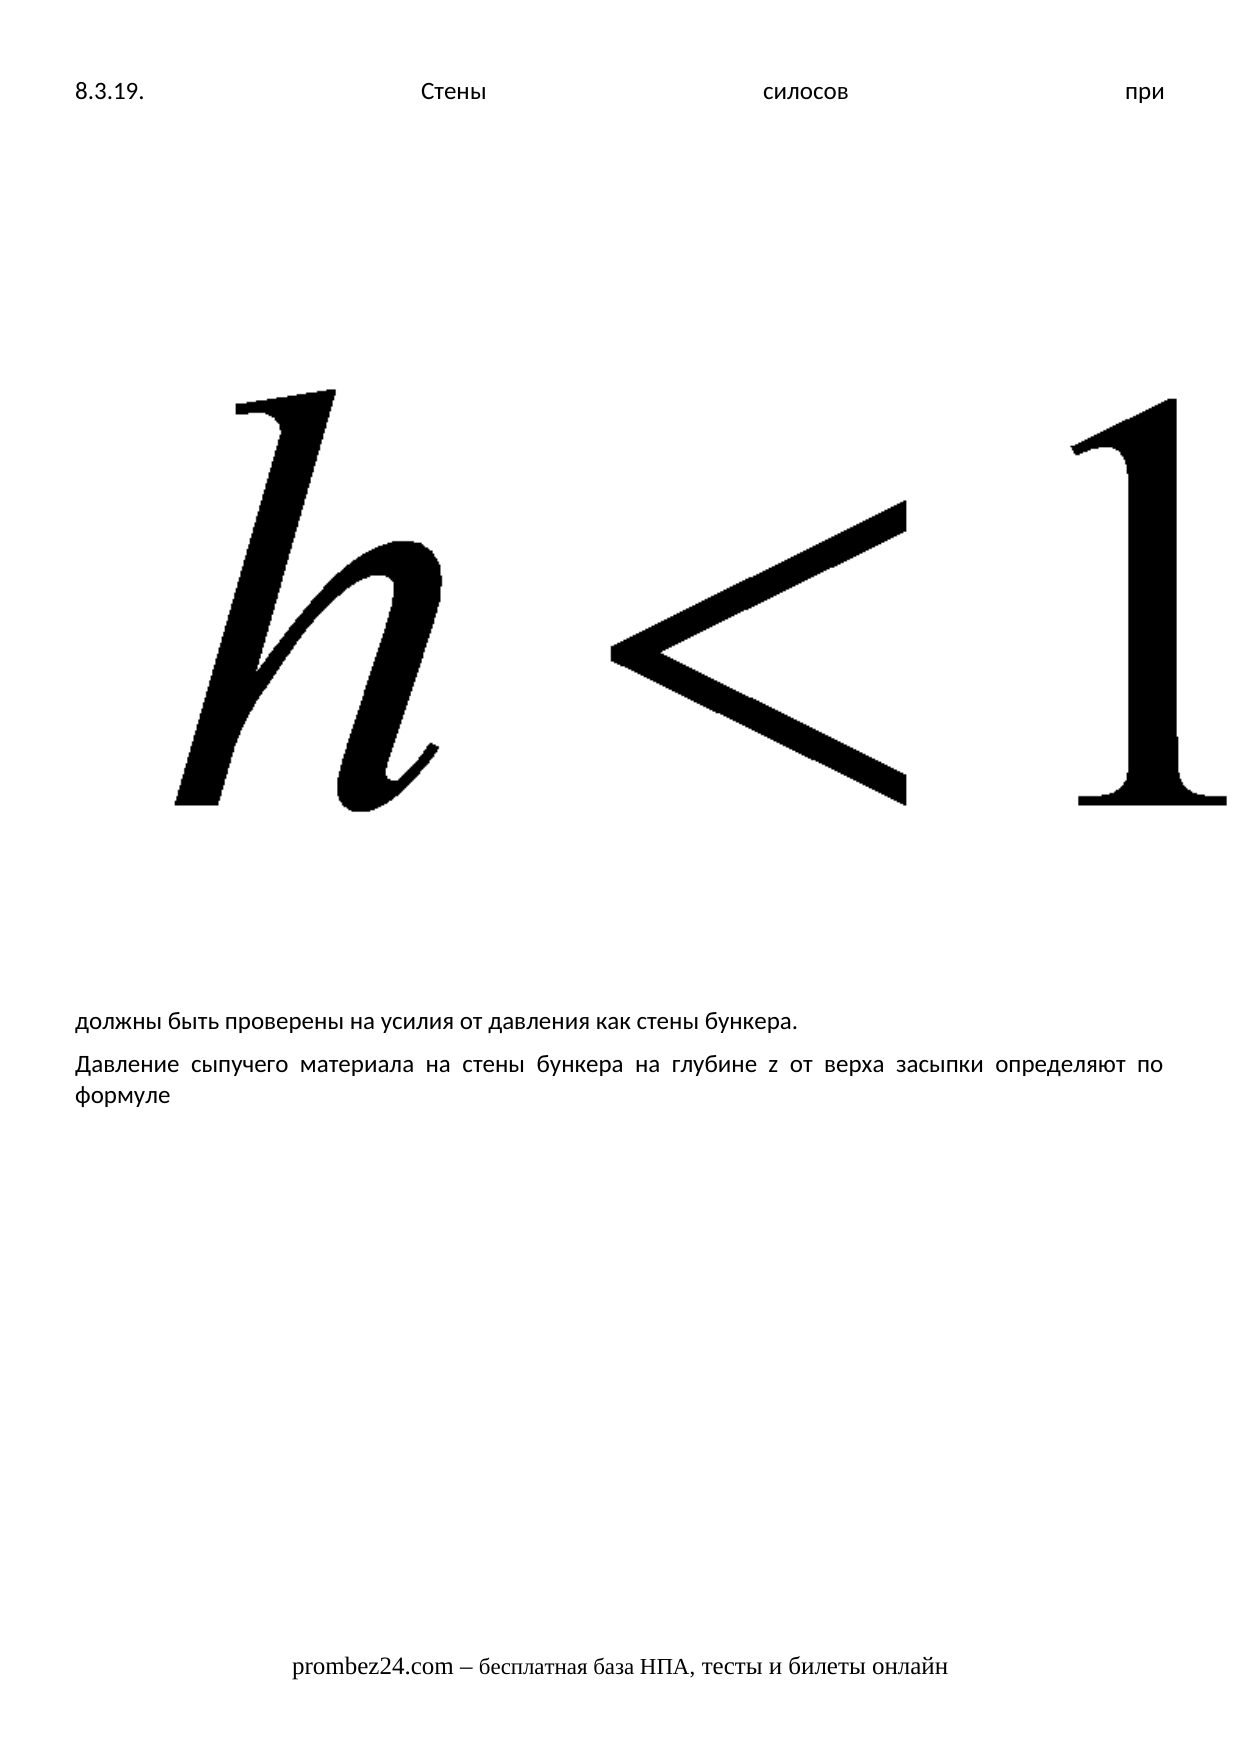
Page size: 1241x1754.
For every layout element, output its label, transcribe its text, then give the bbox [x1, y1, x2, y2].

picture [75, 105, 1241, 1006]
text 8.3.19. Стены силосов при должны быть проверены на усилия от давления как стены бункера. [75, 1006, 1165, 1036]
text Давление сыпучего материала на стены бункера на глубине z от верха засыпки определяют по формуле [75, 1048, 1165, 1109]
text 8.3.19. Стены силосов при должны быть проверены на усилия от давления как стены бункера. [75, 75, 1165, 105]
